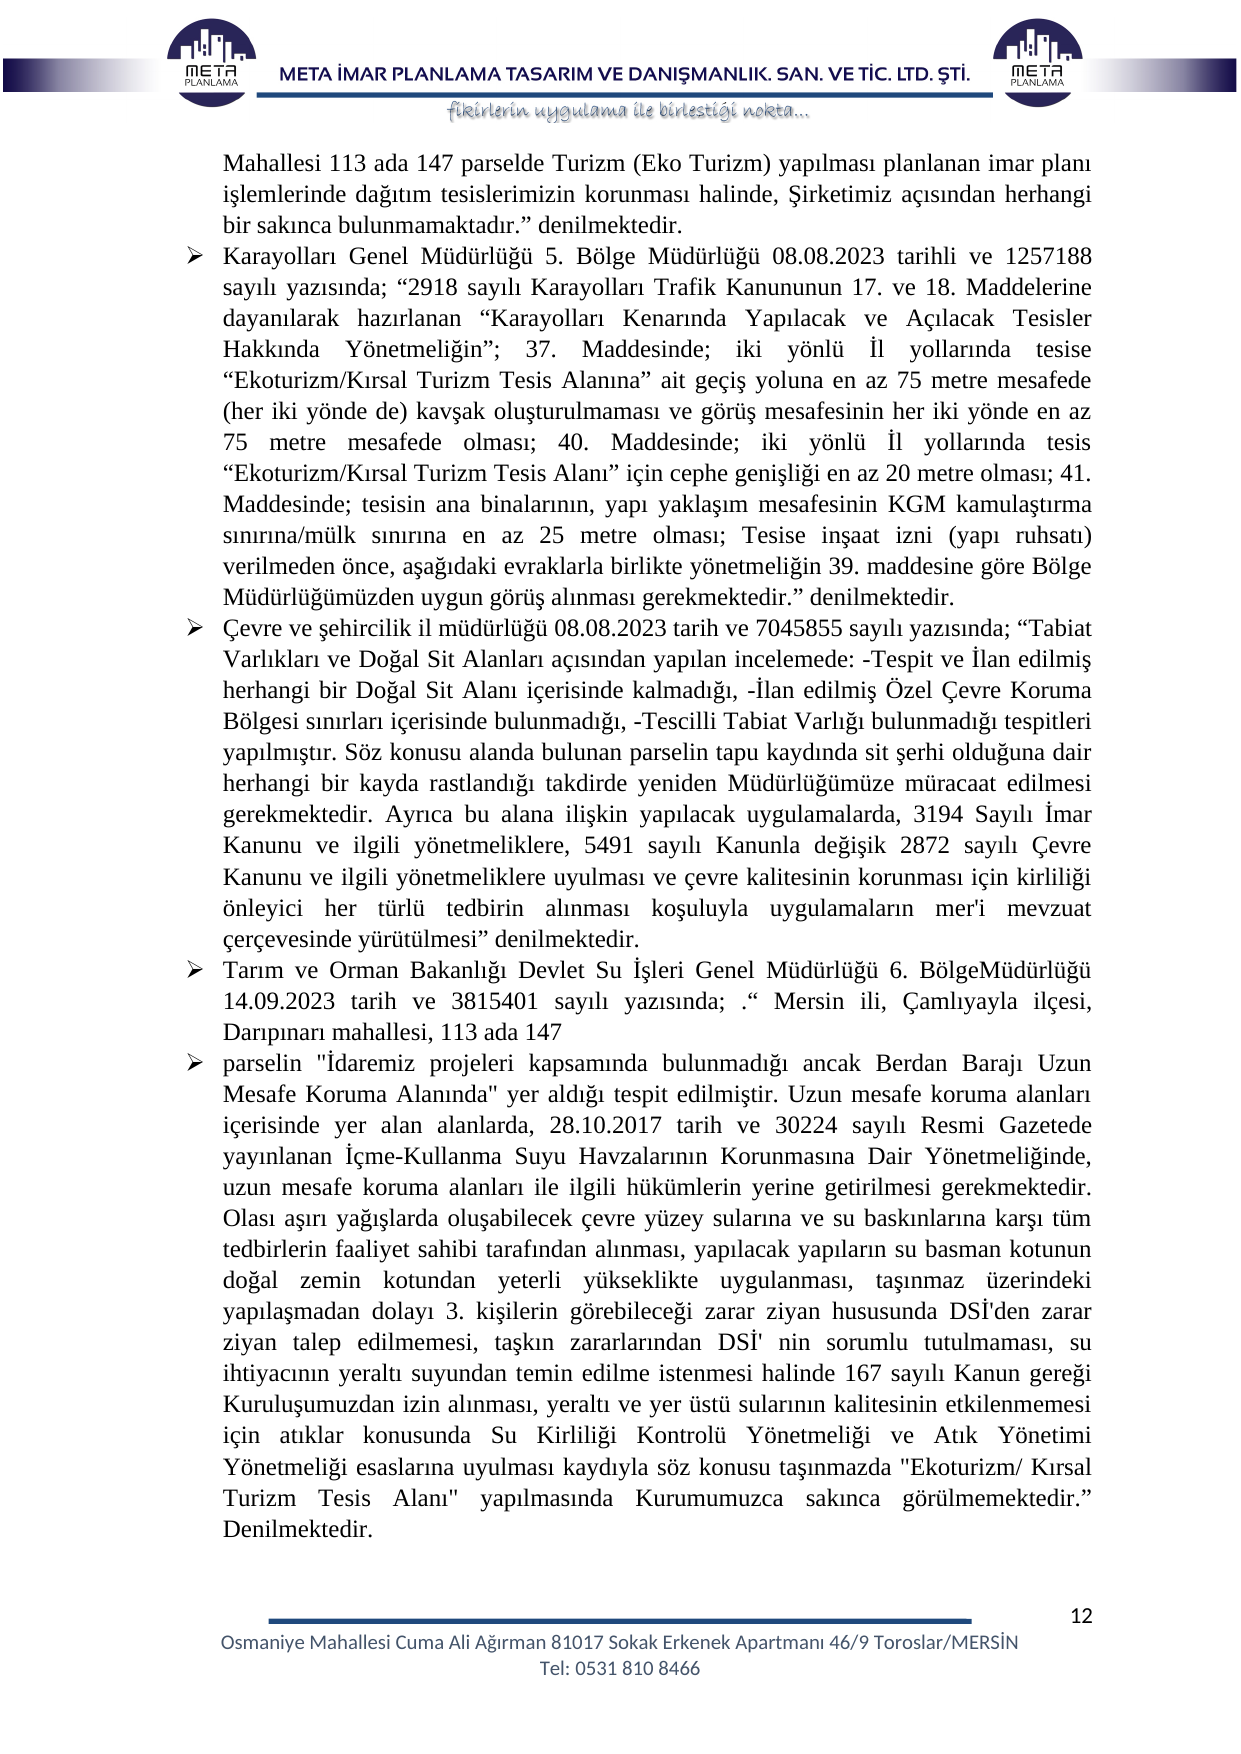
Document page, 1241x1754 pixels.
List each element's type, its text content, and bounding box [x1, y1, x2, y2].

list Karayolları Genel Müdürlüğü 5. Bölge Müdürlüğü 08.08.2023 tarihli ve 1257188 sayılı yazısında; “2918 sayılı Karayolları Trafik Kanununun 17. ve 18. Maddelerine dayanılarak hazırlanan “Karayolları Kenarında Yapılacak ve Açılacak Tesisler Hakkında Yönetmeliğin”; 37. Maddesinde; iki yönlü İl yollarında tesise “Ekoturizm/Kırsal Turizm Tesis Alanına” ait geçiş yoluna en az 75 metre mesafede (her iki yönde de) kavşak oluşturulmaması ve görüş mesafesinin her iki yönde en az 75 metre mesafede olması; 40. Maddesinde; iki yönlü İl yollarında tesis “Ekoturizm/Kırsal Turizm Tesis Alanı” için cephe genişliği en az 20 metre olması; 41. Maddesinde; tesisin ana binalarının, yapı yaklaşım mesafesinin KGM kamulaştırma sınırına/mülk sınırına en az 25 metre olması; Tesise inşaat izni (yapı ruhsatı) verilmeden önce, aşağıdaki evraklarla birlikte yönetmeliğin 39. maddesine göre Bölge Müdürlüğümüzden uygun görüş alınması gerekmektedir.” denilmektedir. [185, 241, 1093, 611]
list parselin "İdaremiz projeleri kapsamında bulunmadığı ancak Berdan Barajı Uzun Mesafe Koruma Alanında" yer aldığı tespit edilmiştir. Uzun mesafe koruma alanları içerisinde yer alan alanlarda, 28.10.2017 tarih ve 30224 sayılı Resmi Gazetede yayınlanan İçme-Kullanma Suyu Havzalarının Korunmasına Dair Yönetmeliğinde, uzun mesafe koruma alanları ile ilgili hükümlerin yerine getirilmesi gerekmektedir. Olası aşırı yağışlarda oluşabilecek çevre yüzey sularına ve su baskınlarına karşı tüm tedbirlerin faaliyet sahibi tarafından alınması, yapılacak yapıların su basman kotunun doğal zemin kotundan yeterli yükseklikte uygulanması, taşınmaz üzerindeki yapılaşmadan dolayı 3. kişilerin görebileceği zarar ziyan hususunda DSİ'den zarar ziyan talep edilmemesi, taşkın zararlarından DSİ' nin sorumlu tutulmaması, su ihtiyacının yeraltı suyundan temin edilme istenmesi halinde 167 sayılı Kanun gereği Kuruluşumuzdan izin alınması, yeraltı ve yer üstü sularının kalitesinin etkilenmemesi için atıklar konusunda Su Kirliliği Kontrolü Yönetmeliği ve Atık Yönetimi Yönetmeliği esaslarına uyulması kaydıyla söz konusu taşınmazda "Ekoturizm/ Kırsal Turizm Tesis Alanı" yapılmasında Kurumumuzca sakınca görülmemektedir.” Denilmektedir. [185, 1048, 1093, 1542]
list Tarım ve Orman Bakanlığı Devlet Su İşleri Genel Müdürlüğü 6. BölgeMüdürlüğü 14.09.2023 tarih ve 3815401 sayılı yazısında; .“ Mersin ili, Çamlıyayla ilçesi, Darıpınarı mahallesi, 113 ada 147 [185, 955, 1093, 1046]
picture [3, 17, 1236, 123]
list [185, 148, 1093, 238]
list Çevre ve şehircilik il müdürlüğü 08.08.2023 tarih ve 7045855 sayılı yazısında; “Tabiat Varlıkları ve Doğal Sit Alanları açısından yapılan incelemede: -Tespit ve İlan edilmiş herhangi bir Doğal Sit Alanı içerisinde kalmadığı, -İlan edilmiş Özel Çevre Koruma Bölgesi sınırları içerisinde bulunmadığı, -Tescilli Tabiat Varlığı bulunmadığı tespitleri yapılmıştır. Söz konusu alanda bulunan parselin tapu kaydında sit şerhi olduğuna dair herhangi bir kayda rastlandığı takdirde yeniden Müdürlüğümüze müracaat edilmesi gerekmektedir. Ayrıca bu alana ilişkin yapılacak uygulamalarda, 3194 Sayılı İmar Kanunu ve ilgili yönetmeliklere, 5491 sayılı Kanunla değişik 2872 sayılı Çevre Kanunu ve ilgili yönetmeliklere uyulması ve çevre kalitesinin korunması için kirliliği önleyici her türlü tedbirin alınması koşuluyla uygulamaların mer'i mevzuat çerçevesinde yürütülmesi” denilmektedir. [185, 613, 1093, 952]
